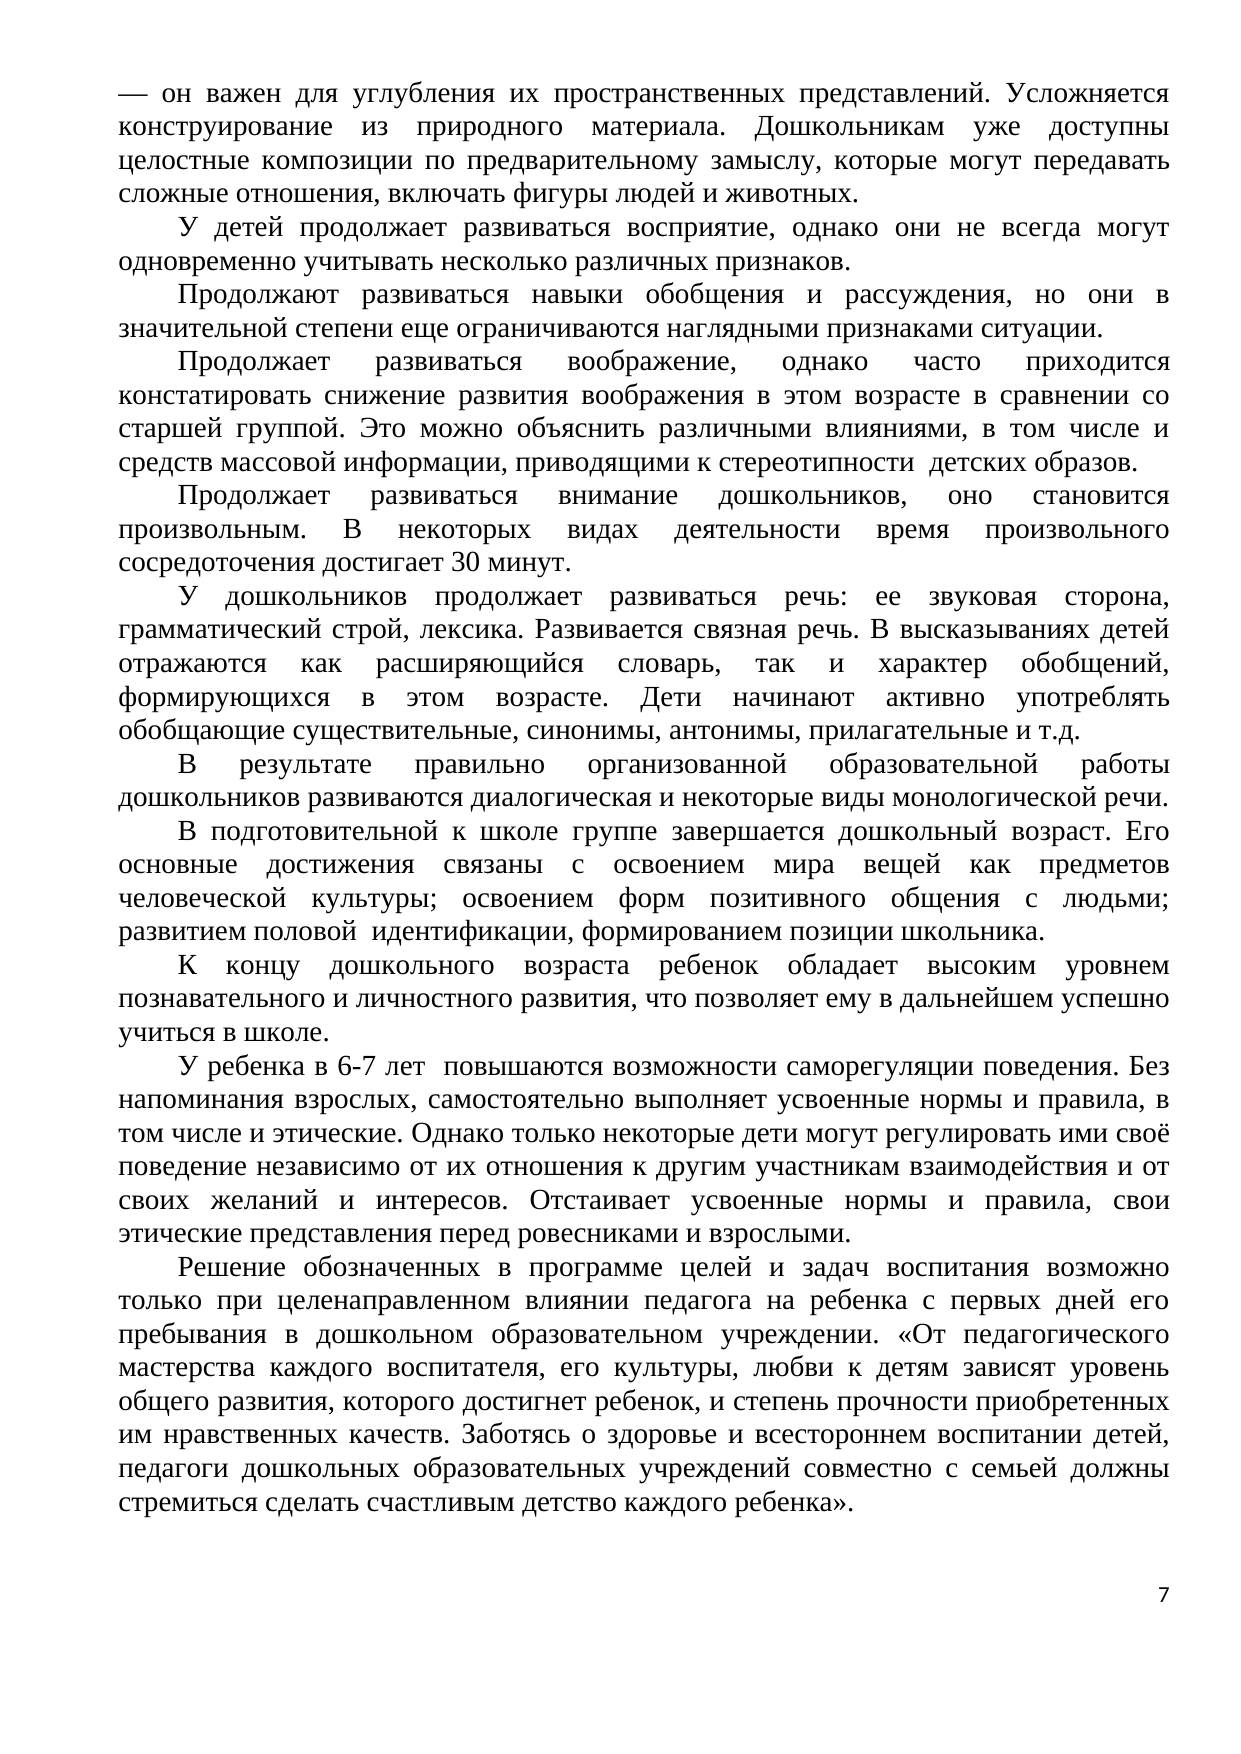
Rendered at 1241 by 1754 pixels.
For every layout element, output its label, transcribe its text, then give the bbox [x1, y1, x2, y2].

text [118, 75, 1171, 209]
text К концу дошкольного возраста ребенок обладает высоким уровнем познавательного и личностного развития, что позволяет ему в дальнейшем успешно учиться в школе. [118, 947, 1171, 1048]
text У детей продолжает развиваться восприятие, однако они не всегда могут одновременно учитывать несколько различных признаков. [118, 209, 1171, 276]
text Решение обозначенных в программе целей и задач воспитания возможно только при целенаправленном влиянии педагога на ребенка с первых дней его пребывания в дошкольном образовательном учреждении. «От педагогического мастерства каждого воспитателя, его культуры, любви к детям зависят уровень общего развития, которого достигнет ребенок, и степень прочности приобретенных им нравственных качеств. Заботясь о здоровье и всестороннем воспитании детей, педагоги дошкольных образовательных учреждений совместно с семьей должны стремиться сделать счастливым детство каждого ребенка». [118, 1249, 1171, 1517]
text Продолжает развиваться внимание дошкольников, оно становится произвольным. В некоторых видах деятельности время произвольного сосредоточения достигает 30 минут. [118, 477, 1171, 578]
text У дошкольников продолжает развиваться речь: ее звуковая сторона, грамматический строй, лексика. Развивается связная речь. В высказываниях детей отражаются как расширяющийся словарь, так и характер обобщений, формирующихся в этом возрасте. Дети начинают активно употреблять обобщающие существительные, синонимы, антонимы, прилагательные и т.д. [118, 578, 1171, 746]
text У ребенка в 6-7 лет повышаются возможности саморегуляции поведения. Без напоминания взрослых, самостоятельно выполняет усвоенные нормы и правила, в том числе и этические. Однако только некоторые дети могут регулировать ими своё поведение независимо от их отношения к другим участникам взаимодействия и от своих желаний и интересов. Отстаивает усвоенные нормы и правила, свои этические представления перед ровесниками и взрослыми. [118, 1048, 1171, 1249]
text В подготовительной к школе группе завершается дошкольный возраст. Его основные достижения связаны с освоением мира вещей как предметов человеческой культуры; освоением форм позитивного общения с людьми; развитием половой идентификации, формированием позиции школьника. [118, 813, 1171, 947]
text Продолжает развиваться воображение, однако часто приходится констатировать снижение развития воображения в этом возрасте в сравнении со старшей группой. Это можно объяснить различными влияниями, в том числе и средств массовой информации, приводящими к стереотипности детских образов. [118, 343, 1171, 477]
text Продолжают развиваться навыки обобщения и рассуждения, но они в значительной степени еще ограничиваются наглядными признаками ситуации. [118, 276, 1171, 343]
text В результате правильно организованной образовательной работы дошкольников развиваются диалогическая и некоторые виды монологической речи. [118, 746, 1171, 813]
